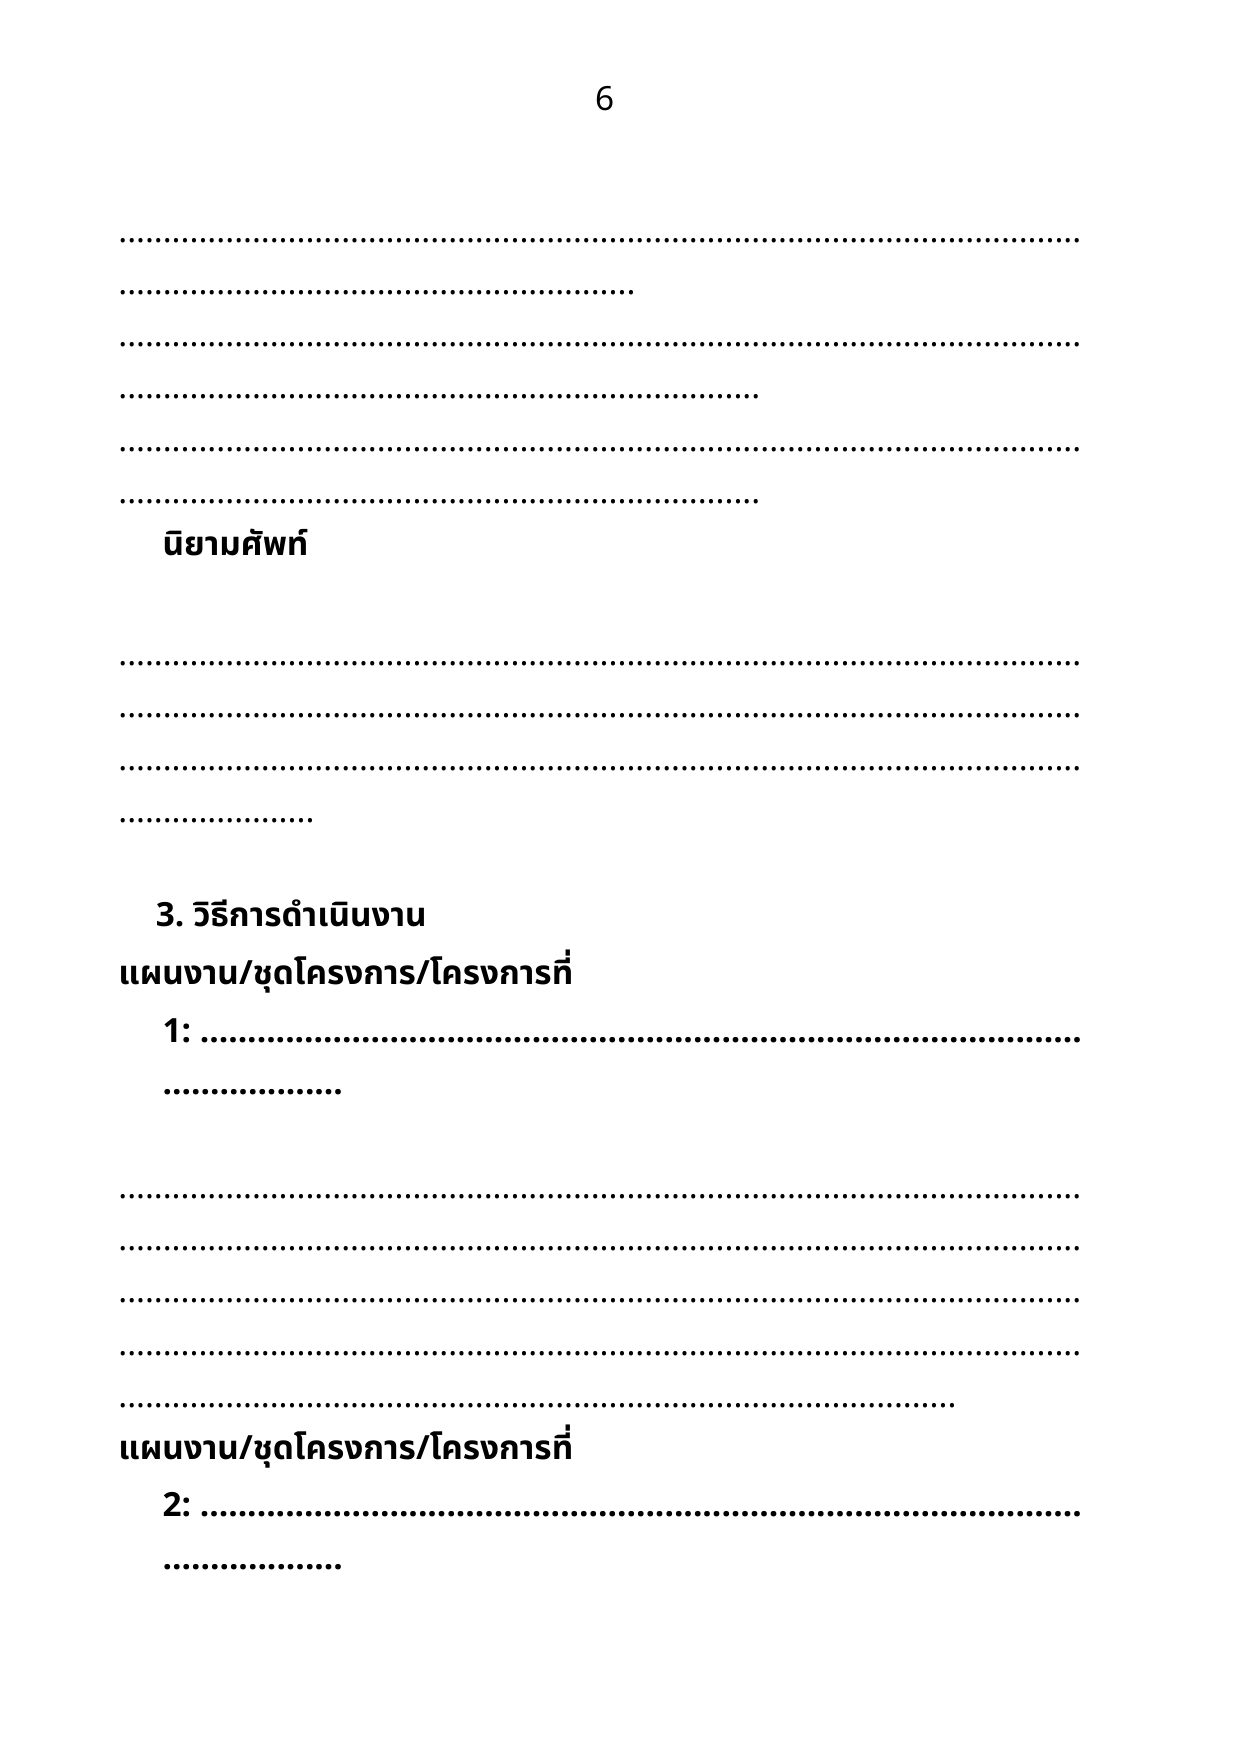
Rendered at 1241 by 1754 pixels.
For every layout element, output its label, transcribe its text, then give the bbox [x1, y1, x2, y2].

text .................................................................................................................................................................................... [118, 311, 1090, 409]
text แผนงาน/ชุดโครงการ/โครงการที่ 1: ................................................................................................................ [118, 949, 1090, 1104]
text .............................................................................................................................................................................................................................................................................................................................................................................................................................................................................................................................................. [118, 1111, 1090, 1417]
list วิธีการดำเนินงาน [156, 891, 1090, 941]
text แผนงาน/ชุดโครงการ/โครงการที่ 2: ................................................................................................................ [118, 1424, 1090, 1579]
text .......................................................................................................................................................................................................................................................................................................................................................... [118, 578, 1090, 832]
text ...................................................................................................................................................................... [118, 154, 1090, 304]
text นิยามศัพท์ [118, 520, 1090, 570]
text .................................................................................................................................................................................... [118, 415, 1090, 513]
